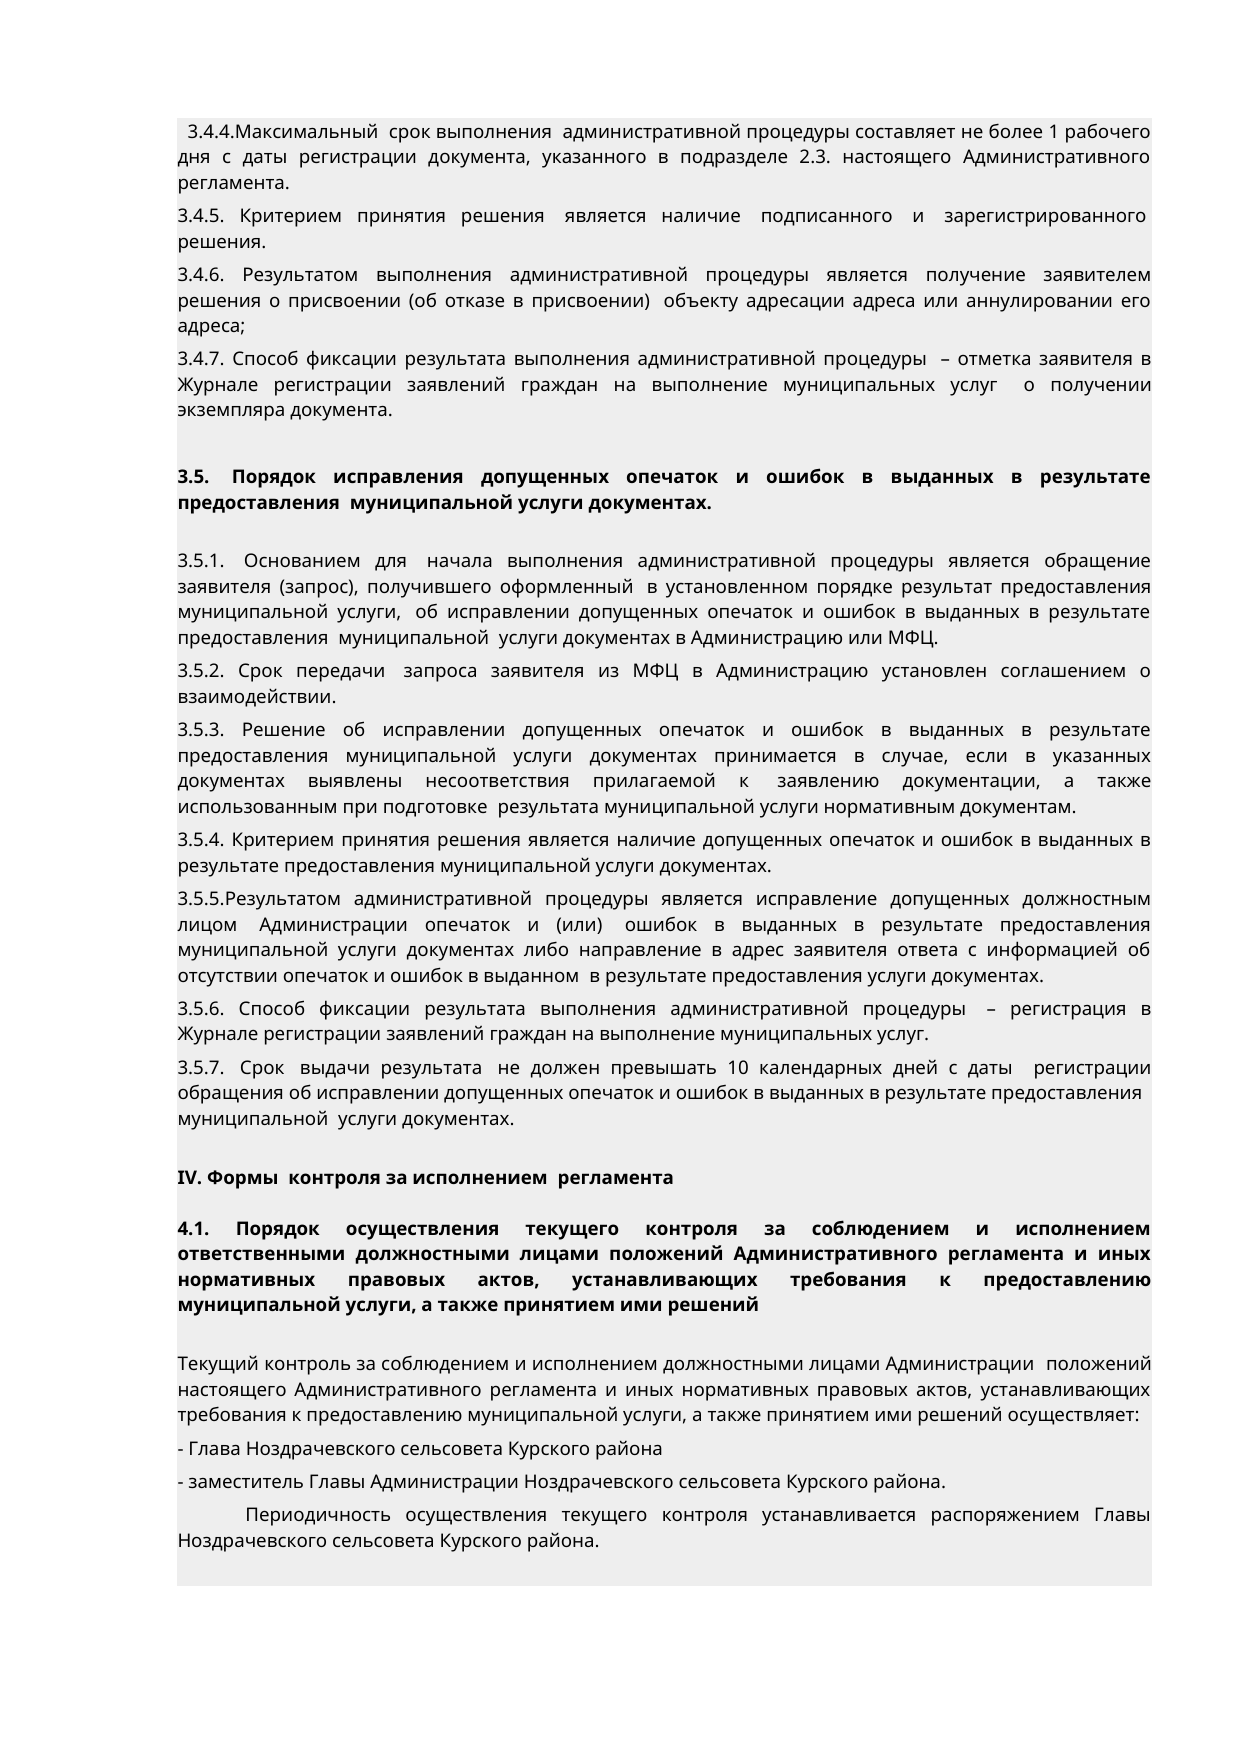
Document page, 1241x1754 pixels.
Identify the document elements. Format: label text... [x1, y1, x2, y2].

text 3.5.7. Срок выдачи результата не должен превышать 10 календарных дней с даты регистрации обращения об исправлении допущенных опечаток и ошибок в выданных в результате предоставления муниципальной услуги документах. [177, 1054, 1152, 1131]
text IV. Формы контроля за исполнением регламента [177, 1164, 1152, 1189]
text 3.5.5.Результатом административной процедуры является исправление допущенных должностным лицом Администрации опечаток и (или) ошибок в выданных в результате предоставления муниципальной услуги документах либо направление в адрес заявителя ответа с информацией об отсутствии опечаток и ошибок в выданном в результате предоставления услуги документах. [177, 885, 1152, 987]
text 3.5.3. Решение об исправлении допущенных опечаток и ошибок в выданных в результате предоставления муниципальной услуги документах принимается в случае, если в указанных документах выявлены несоответствия прилагаемой к заявлению документации, а также использованным при подготовке результата муниципальной услуги нормативным документам. [177, 717, 1152, 819]
text - заместитель Главы Администрации Ноздрачевского сельсовета Курского района. [177, 1468, 1152, 1494]
text 3.4.7. Способ фиксации результата выполнения административной процедуры – отметка заявителя в Журнале регистрации заявлений граждан на выполнение муниципальных услуг о получении экземпляра документа. [177, 346, 1152, 422]
text 3.5. Порядок исправления допущенных опечаток и ошибок в выданных в результате предоставления муниципальной услуги документах. [177, 463, 1152, 514]
text 3.4.5. Критерием принятия решения является наличие подписанного и зарегистрированного решения. [177, 202, 1152, 253]
text Периодичность осуществления текущего контроля устанавливается распоряжением Главы Ноздрачевского сельсовета Курского района. [177, 1501, 1152, 1552]
text 3.5.2. Срок передачи запроса заявителя из МФЦ в Администрацию установлен соглашением о взаимодействии. [177, 658, 1152, 709]
text 3.5.6. Способ фиксации результата выполнения административной процедуры – регистрация в Журнале регистрации заявлений граждан на выполнение муниципальных услуг. [177, 995, 1152, 1046]
text 4.1. Порядок осуществления текущего контроля за соблюдением и исполнением ответственными должностными лицами положений Административного регламента и иных нормативных правовых актов, устанавливающих требования к предоставлению муниципальной услуги, а также принятием ими решений [177, 1215, 1152, 1317]
text 3.5.1. Основанием для начала выполнения административной процедуры является обращение заявителя (запрос), получившего оформленный в установленном порядке результат предоставления муниципальной услуги, об исправлении допущенных опечаток и ошибок в выданных в результате предоставления муниципальной услуги документах в Администрацию или МФЦ. [177, 548, 1152, 650]
text 3.4.6. Результатом выполнения административной процедуры является получение заявителем решения о присвоении (об отказе в присвоении) объекту адресации адреса или аннулировании его адреса; [177, 261, 1152, 338]
text 3.5.4. Критерием принятия решения является наличие допущенных опечаток и ошибок в выданных в результате предоставления муниципальной услуги документах. [177, 826, 1152, 877]
text Текущий контроль за соблюдением и исполнением должностными лицами Администрации положений настоящего Административного регламента и иных нормативных правовых актов, устанавливающих требования к предоставлению муниципальной услуги, а также принятием ими решений осуществляет: [177, 1350, 1152, 1427]
text - Глава Ноздрачевского сельсовета Курского района [177, 1435, 1152, 1460]
text 3.4.4.Максимальный срок выполнения административной процедуры составляет не более 1 рабочего дня с даты регистрации документа, указанного в подразделе 2.3. настоящего Административного регламента. [177, 118, 1152, 195]
